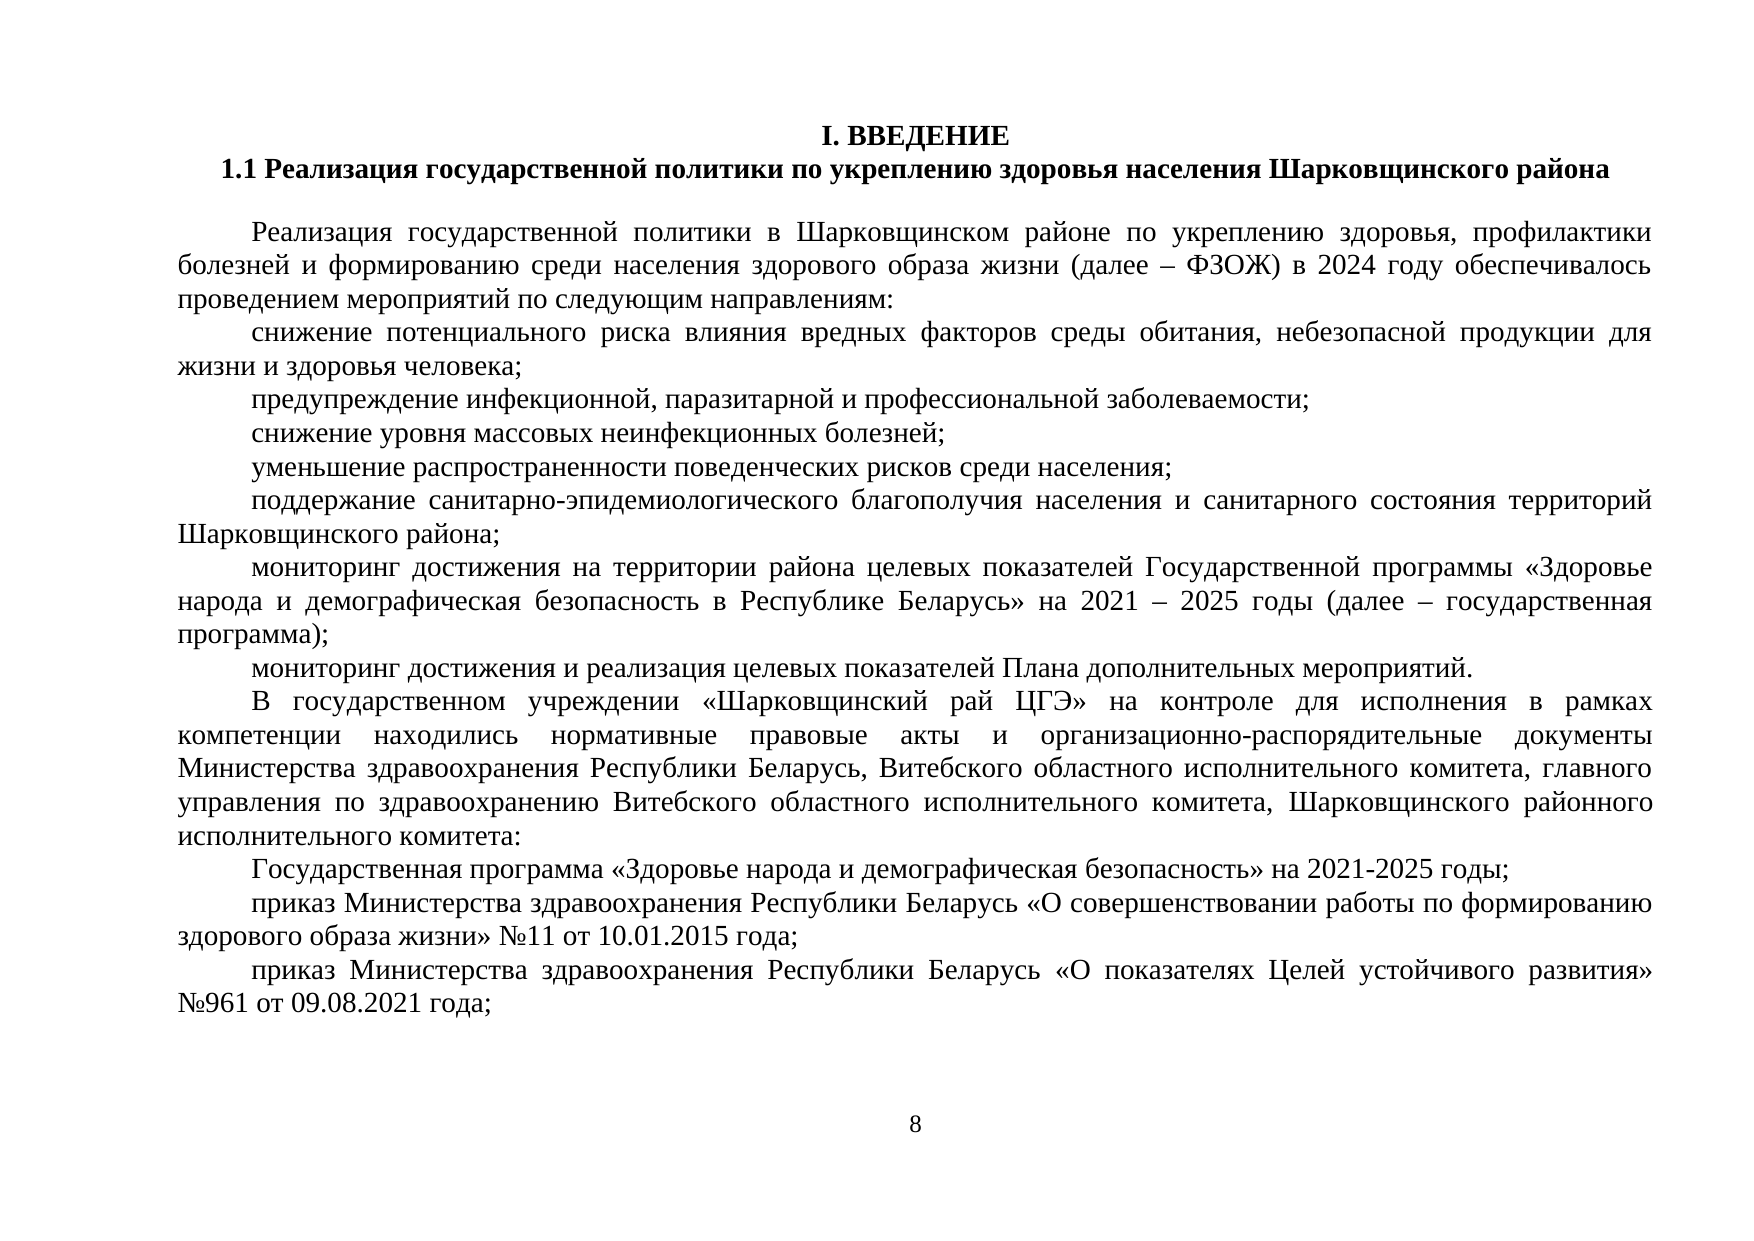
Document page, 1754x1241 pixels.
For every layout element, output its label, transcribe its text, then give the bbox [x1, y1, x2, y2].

text уменьшение распространенности поведенческих рисков среди населения; [177, 449, 1653, 482]
text мониторинг достижения и реализация целевых показателей Плана дополнительных мероприятий. [177, 650, 1653, 683]
text Реализация государственной политики в Шарковщинском районе по укреплению здоровья, профилактики болезней и формированию среди населения здорового образа жизни (далее – ФЗОЖ) в 2024 году обеспечивалось проведением мероприятий по следующим направлениям: [177, 214, 1653, 314]
text снижение потенциального риска влияния вредных факторов среды обитания, небезопасной продукции для жизни и здоровья человека; [177, 314, 1653, 382]
text поддержание санитарно-эпидемиологического благополучия населения и санитарного состояния территорий Шарковщинского района; [177, 482, 1653, 549]
text предупреждение инфекционной, паразитарной и профессиональной заболеваемости; [177, 382, 1653, 415]
text приказ Министерства здравоохранения Республики Беларусь «О показателях Целей устойчивого развития» №961 от 09.08.2021 года; [177, 952, 1653, 1019]
text снижение уровня массовых неинфекционных болезней; [177, 415, 1653, 449]
text В государственном учреждении «Шарковщинский рай ЦГЭ» на контроле для исполнения в рамках компетенции находились нормативные правовые акты и организационно-распорядительные документы Министерства здравоохранения Республики Беларусь, Витебского областного исполнительного комитета, главного управления по здравоохранению Витебского областного исполнительного комитета, Шарковщинского районного исполнительного комитета: [177, 683, 1653, 851]
subtitle 1.1 Реализация государственной политики по укреплению здоровья населения Шарковщинского района [177, 152, 1653, 185]
text приказ Министерства здравоохранения Республики Беларусь «О совершенствовании работы по формированию здорового образа жизни» №11 от 10.01.2015 года; [177, 885, 1653, 952]
subtitle I. ВВЕДЕНИЕ [177, 118, 1653, 152]
text мониторинг достижения на территории района целевых показателей Государственной программы «Здоровье народа и демографическая безопасность в Республике Беларусь» на 2021 – 2025 годы (далее – государственная программа); [177, 549, 1653, 650]
text Государственная программа «Здоровье народа и демографическая безопасность» на 2021-2025 годы; [177, 851, 1653, 885]
